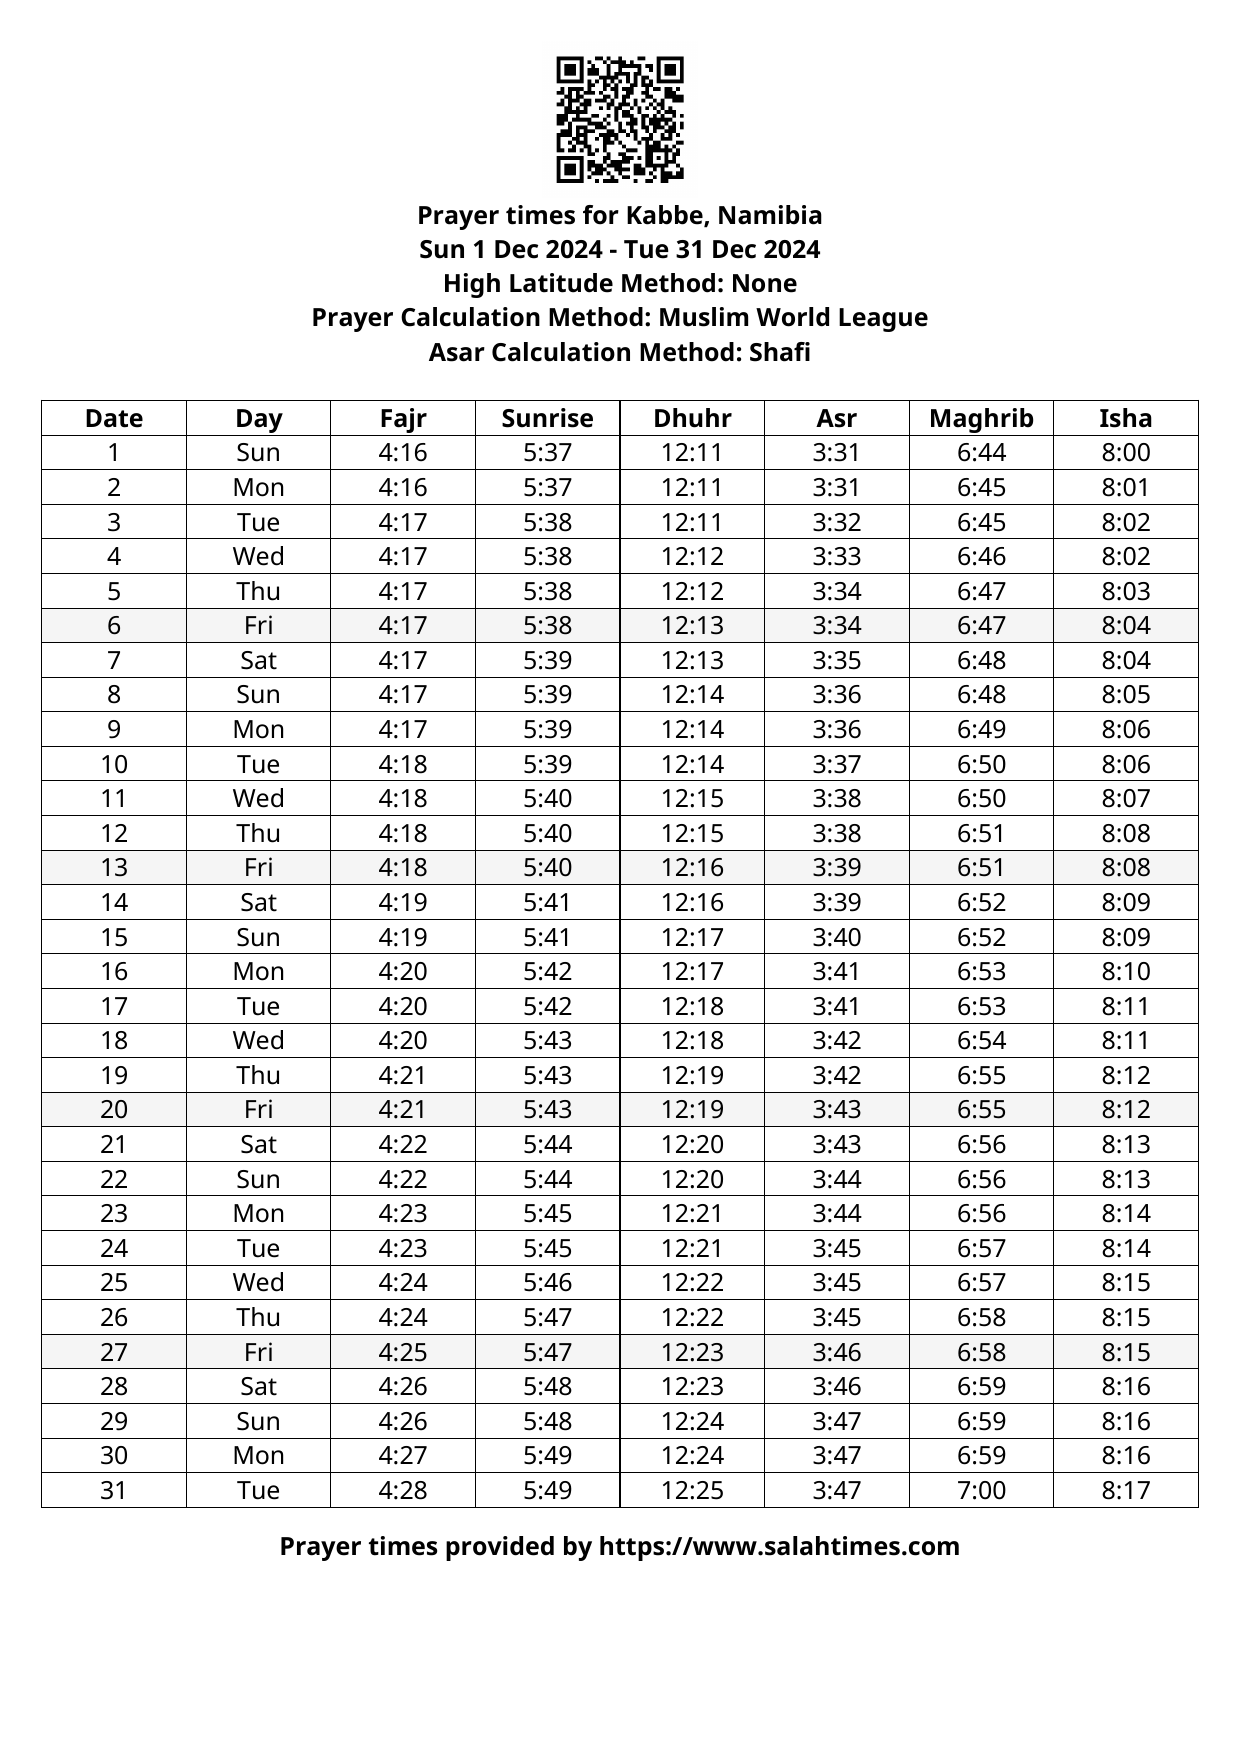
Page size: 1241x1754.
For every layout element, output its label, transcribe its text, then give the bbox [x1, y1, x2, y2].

table_cell 8:06 [1054, 712, 1198, 746]
table_cell 19 [42, 1058, 186, 1092]
table_cell 3:47 [765, 1439, 909, 1472]
table_cell 12:13 [621, 643, 764, 677]
table_cell 4:18 [331, 851, 475, 884]
table_cell 4:24 [331, 1266, 475, 1299]
table_cell 5:45 [476, 1231, 619, 1264]
table_cell 8:11 [1054, 1024, 1198, 1057]
table_cell 3:45 [765, 1300, 909, 1334]
table_cell 7 [42, 643, 186, 677]
text Sun 1 Dec 2024 - Tue 31 Dec 2024 [42, 232, 1198, 266]
table_cell Wed [187, 1266, 330, 1299]
table_cell Tue [187, 505, 330, 538]
table_cell Sat [187, 1127, 330, 1161]
table_cell 12 [42, 816, 186, 849]
table_cell 5:41 [476, 885, 619, 919]
table_cell 12:18 [621, 989, 764, 1022]
table_cell 4:21 [331, 1058, 475, 1092]
table_cell 5:46 [476, 1266, 619, 1299]
table_cell 8:16 [1054, 1439, 1198, 1472]
table_cell 5:44 [476, 1127, 619, 1161]
table_cell 3:31 [765, 436, 909, 469]
table_cell 6:56 [910, 1162, 1053, 1195]
table_cell 5:43 [476, 1058, 619, 1092]
table_cell 8:04 [1054, 643, 1198, 677]
table_cell 5:38 [476, 609, 619, 642]
table_cell 6:47 [910, 574, 1053, 607]
table_cell 12:14 [621, 712, 764, 746]
table_cell 18 [42, 1024, 186, 1057]
table_cell 12:11 [621, 436, 764, 469]
table_cell 12:24 [621, 1439, 764, 1472]
table_header Sunrise [476, 401, 619, 434]
table_cell 3:41 [765, 954, 909, 988]
table_cell 28 [42, 1369, 186, 1403]
table_cell 9 [42, 712, 186, 746]
table_cell 5:39 [476, 712, 619, 746]
table_cell 1 [42, 436, 186, 469]
table_cell 5:39 [476, 678, 619, 711]
table_cell Tue [187, 1231, 330, 1264]
table_cell 8:06 [1054, 747, 1198, 780]
table_cell 3:45 [765, 1231, 909, 1264]
table_cell Sun [187, 1162, 330, 1195]
table_cell 8:13 [1054, 1127, 1198, 1161]
table_cell 8:04 [1054, 609, 1198, 642]
table_cell Wed [187, 539, 330, 573]
table_cell 3:45 [765, 1266, 909, 1299]
table_cell 12:22 [621, 1266, 764, 1299]
table_cell 21 [42, 1127, 186, 1161]
table_cell 8:05 [1054, 678, 1198, 711]
table_cell 4:22 [331, 1127, 475, 1161]
table_cell 8:09 [1054, 885, 1198, 919]
table_cell 12:19 [621, 1093, 764, 1126]
table_cell 6:46 [910, 539, 1053, 573]
table_cell 12:11 [621, 470, 764, 504]
table_cell 12:12 [621, 574, 764, 607]
table_cell 5:40 [476, 816, 619, 849]
table_cell 4:18 [331, 816, 475, 849]
table_cell 3:43 [765, 1093, 909, 1126]
table_cell 8:14 [1054, 1196, 1198, 1230]
table_cell 5:48 [476, 1369, 619, 1403]
table_cell 4:23 [331, 1196, 475, 1230]
table_cell 4:20 [331, 1024, 475, 1057]
table_cell 6:47 [910, 609, 1053, 642]
table_cell 6:54 [910, 1024, 1053, 1057]
table_cell 31 [42, 1473, 186, 1507]
table_cell 6:44 [910, 436, 1053, 469]
table_cell 8:00 [1054, 436, 1198, 469]
table_cell 25 [42, 1266, 186, 1299]
table_cell 4:17 [331, 505, 475, 538]
table_cell Sat [187, 1369, 330, 1403]
table_cell 6:56 [910, 1196, 1053, 1230]
table_cell 8:08 [1054, 816, 1198, 849]
table_cell 8:07 [1054, 781, 1198, 815]
table_cell 6:48 [910, 643, 1053, 677]
table_header Asr [765, 401, 909, 434]
table_cell Sun [187, 678, 330, 711]
table_cell 6:58 [910, 1335, 1053, 1368]
table_cell 8:14 [1054, 1231, 1198, 1264]
text Prayer times for Kabbe, Namibia [42, 198, 1198, 232]
table_cell 22 [42, 1162, 186, 1195]
table_cell 3:32 [765, 505, 909, 538]
table_cell 12:14 [621, 678, 764, 711]
table_cell 4:17 [331, 643, 475, 677]
table_cell Fri [187, 1335, 330, 1368]
table_cell 5:43 [476, 1093, 619, 1126]
table_cell Sat [187, 885, 330, 919]
table_cell 12:15 [621, 816, 764, 849]
table_cell 6:45 [910, 470, 1053, 504]
table_cell 24 [42, 1231, 186, 1264]
table_cell Wed [187, 781, 330, 815]
table_cell 3:38 [765, 781, 909, 815]
table_cell 12:22 [621, 1300, 764, 1334]
table_cell 6:50 [910, 747, 1053, 780]
table_cell 12:20 [621, 1127, 764, 1161]
table_cell 4:17 [331, 539, 475, 573]
table_cell 3:40 [765, 920, 909, 953]
table_cell 3:47 [765, 1473, 909, 1507]
table_cell 5:49 [476, 1439, 619, 1472]
table_cell 27 [42, 1335, 186, 1368]
table_header Day [187, 401, 330, 434]
table_cell 8:12 [1054, 1093, 1198, 1126]
table_cell 6:45 [910, 505, 1053, 538]
table_cell 12:15 [621, 781, 764, 815]
table_cell 12:24 [621, 1404, 764, 1437]
table_cell 3:47 [765, 1404, 909, 1437]
table_cell Mon [187, 954, 330, 988]
table_cell Thu [187, 816, 330, 849]
table_cell 6:56 [910, 1127, 1053, 1161]
table_cell 20 [42, 1093, 186, 1126]
table_cell 5:41 [476, 920, 619, 953]
table_cell 8:17 [1054, 1473, 1198, 1507]
table_cell 5:37 [476, 436, 619, 469]
table_cell 3:35 [765, 643, 909, 677]
table_cell 12:19 [621, 1058, 764, 1092]
table_cell 3:37 [765, 747, 909, 780]
table_cell Thu [187, 1058, 330, 1092]
table_cell 4:19 [331, 920, 475, 953]
table_cell Mon [187, 1439, 330, 1472]
table_cell 8:01 [1054, 470, 1198, 504]
table_cell Fri [187, 609, 330, 642]
table_cell 4:17 [331, 574, 475, 607]
table_cell 4:25 [331, 1335, 475, 1368]
text High Latitude Method: None [42, 266, 1198, 300]
table_cell 8:15 [1054, 1335, 1198, 1368]
table_cell 12:23 [621, 1335, 764, 1368]
table_cell Sun [187, 920, 330, 953]
table_cell 5:40 [476, 851, 619, 884]
table_cell 3:36 [765, 678, 909, 711]
table_cell 8:08 [1054, 851, 1198, 884]
table_cell 5:37 [476, 470, 619, 504]
table_cell 5:47 [476, 1335, 619, 1368]
table_cell 17 [42, 989, 186, 1022]
table_cell 3:39 [765, 885, 909, 919]
table_cell 5:43 [476, 1024, 619, 1057]
table_cell 4:26 [331, 1404, 475, 1437]
table_cell 12:16 [621, 851, 764, 884]
table_cell 12:13 [621, 609, 764, 642]
table_cell 8:16 [1054, 1404, 1198, 1437]
table_cell 29 [42, 1404, 186, 1437]
table_cell 5:38 [476, 505, 619, 538]
table_cell Tue [187, 989, 330, 1022]
table_cell 6:50 [910, 781, 1053, 815]
table_cell 6:53 [910, 954, 1053, 988]
table_cell 4:17 [331, 678, 475, 711]
table_cell 3:38 [765, 816, 909, 849]
table_cell 26 [42, 1300, 186, 1334]
text Prayer Calculation Method: Muslim World League [42, 300, 1198, 334]
table_cell 6:53 [910, 989, 1053, 1022]
table_cell 6:52 [910, 920, 1053, 953]
table_cell 5:42 [476, 989, 619, 1022]
table_header Dhuhr [621, 401, 764, 434]
table_header Fajr [331, 401, 475, 434]
table_cell 12:21 [621, 1196, 764, 1230]
table_cell 8:15 [1054, 1300, 1198, 1334]
table_cell 3:41 [765, 989, 909, 1022]
table_cell 12:11 [621, 505, 764, 538]
table_cell Sun [187, 1404, 330, 1437]
table_cell 4:23 [331, 1231, 475, 1264]
table_cell 4 [42, 539, 186, 573]
table_cell 5:47 [476, 1300, 619, 1334]
table_cell 14 [42, 885, 186, 919]
table_cell 5:38 [476, 574, 619, 607]
table_cell 12:18 [621, 1024, 764, 1057]
table_cell 6:49 [910, 712, 1053, 746]
table_cell 23 [42, 1196, 186, 1230]
table_cell 4:18 [331, 781, 475, 815]
table_cell 6:59 [910, 1369, 1053, 1403]
table_cell 6:57 [910, 1266, 1053, 1299]
table_cell 8:13 [1054, 1162, 1198, 1195]
table_cell 4:20 [331, 989, 475, 1022]
table_cell 12:25 [621, 1473, 764, 1507]
picture [542, 41, 699, 198]
table_header Isha [1054, 401, 1198, 434]
table_cell 16 [42, 954, 186, 988]
table_cell 4:27 [331, 1439, 475, 1472]
table_cell 6:59 [910, 1439, 1053, 1472]
table_cell 30 [42, 1439, 186, 1472]
table_cell 4:26 [331, 1369, 475, 1403]
table_cell 3:44 [765, 1196, 909, 1230]
table_cell 5:49 [476, 1473, 619, 1507]
table_header Maghrib [910, 401, 1053, 434]
table_cell 12:12 [621, 539, 764, 573]
table_cell 3:43 [765, 1127, 909, 1161]
table_cell 4:18 [331, 747, 475, 780]
table_cell Thu [187, 574, 330, 607]
table_cell 2 [42, 470, 186, 504]
table_cell Mon [187, 470, 330, 504]
table_cell Sun [187, 436, 330, 469]
table_cell 4:21 [331, 1093, 475, 1126]
table_cell 5:40 [476, 781, 619, 815]
table_cell 6:48 [910, 678, 1053, 711]
table_cell Mon [187, 1196, 330, 1230]
table_cell 5 [42, 574, 186, 607]
table_cell 5:39 [476, 747, 619, 780]
table_cell 3 [42, 505, 186, 538]
table_cell 3:44 [765, 1162, 909, 1195]
table_cell 8:02 [1054, 539, 1198, 573]
table_cell 12:17 [621, 954, 764, 988]
table_cell 3:42 [765, 1058, 909, 1092]
table_cell 8:16 [1054, 1369, 1198, 1403]
table_cell Fri [187, 851, 330, 884]
table_cell 6:52 [910, 885, 1053, 919]
table_cell 8:10 [1054, 954, 1198, 988]
table_cell 6:58 [910, 1300, 1053, 1334]
table_cell 8 [42, 678, 186, 711]
table_cell 8:11 [1054, 989, 1198, 1022]
table_cell 5:44 [476, 1162, 619, 1195]
table_cell 12:17 [621, 920, 764, 953]
table_cell Wed [187, 1024, 330, 1057]
table_cell Tue [187, 1473, 330, 1507]
table_cell 4:17 [331, 609, 475, 642]
table_cell 4:16 [331, 470, 475, 504]
text Prayer times provided by https://www.salahtimes.com [42, 1528, 1198, 1563]
table_cell 3:46 [765, 1335, 909, 1368]
table_cell 5:42 [476, 954, 619, 988]
table_cell 8:09 [1054, 920, 1198, 953]
table_cell 6:55 [910, 1093, 1053, 1126]
table_cell 12:23 [621, 1369, 764, 1403]
table_cell 11 [42, 781, 186, 815]
table_cell 5:39 [476, 643, 619, 677]
table_cell 4:16 [331, 436, 475, 469]
table_cell 8:03 [1054, 574, 1198, 607]
table_cell 8:12 [1054, 1058, 1198, 1092]
table_cell 4:22 [331, 1162, 475, 1195]
table_cell 8:15 [1054, 1266, 1198, 1299]
table_header Date [42, 401, 186, 434]
table_cell 7:00 [910, 1473, 1053, 1507]
table_cell Mon [187, 712, 330, 746]
table_cell 4:17 [331, 712, 475, 746]
table_cell 4:28 [331, 1473, 475, 1507]
table_cell Tue [187, 747, 330, 780]
table_cell 12:20 [621, 1162, 764, 1195]
table_cell 6:51 [910, 816, 1053, 849]
table_cell 15 [42, 920, 186, 953]
table_cell 4:20 [331, 954, 475, 988]
table_cell 12:21 [621, 1231, 764, 1264]
table_cell 3:34 [765, 574, 909, 607]
table_cell 3:39 [765, 851, 909, 884]
table_cell 4:24 [331, 1300, 475, 1334]
table_cell 3:33 [765, 539, 909, 573]
table_cell 3:42 [765, 1024, 909, 1057]
table_cell 12:14 [621, 747, 764, 780]
table_cell 4:19 [331, 885, 475, 919]
table_cell 5:45 [476, 1196, 619, 1230]
text Asar Calculation Method: Shafi [42, 334, 1198, 368]
table_cell 3:36 [765, 712, 909, 746]
table_cell Sat [187, 643, 330, 677]
table_cell 12:16 [621, 885, 764, 919]
table_cell 6:51 [910, 851, 1053, 884]
table_cell Thu [187, 1300, 330, 1334]
table_cell 3:31 [765, 470, 909, 504]
table_cell 6:57 [910, 1231, 1053, 1264]
table_cell 5:48 [476, 1404, 619, 1437]
table_cell 3:34 [765, 609, 909, 642]
table_cell 8:02 [1054, 505, 1198, 538]
table_cell Fri [187, 1093, 330, 1126]
table_cell 13 [42, 851, 186, 884]
table_cell 3:46 [765, 1369, 909, 1403]
table_cell 10 [42, 747, 186, 780]
table_cell 6:55 [910, 1058, 1053, 1092]
table_cell 5:38 [476, 539, 619, 573]
table_cell 6:59 [910, 1404, 1053, 1437]
table_cell 6 [42, 609, 186, 642]
